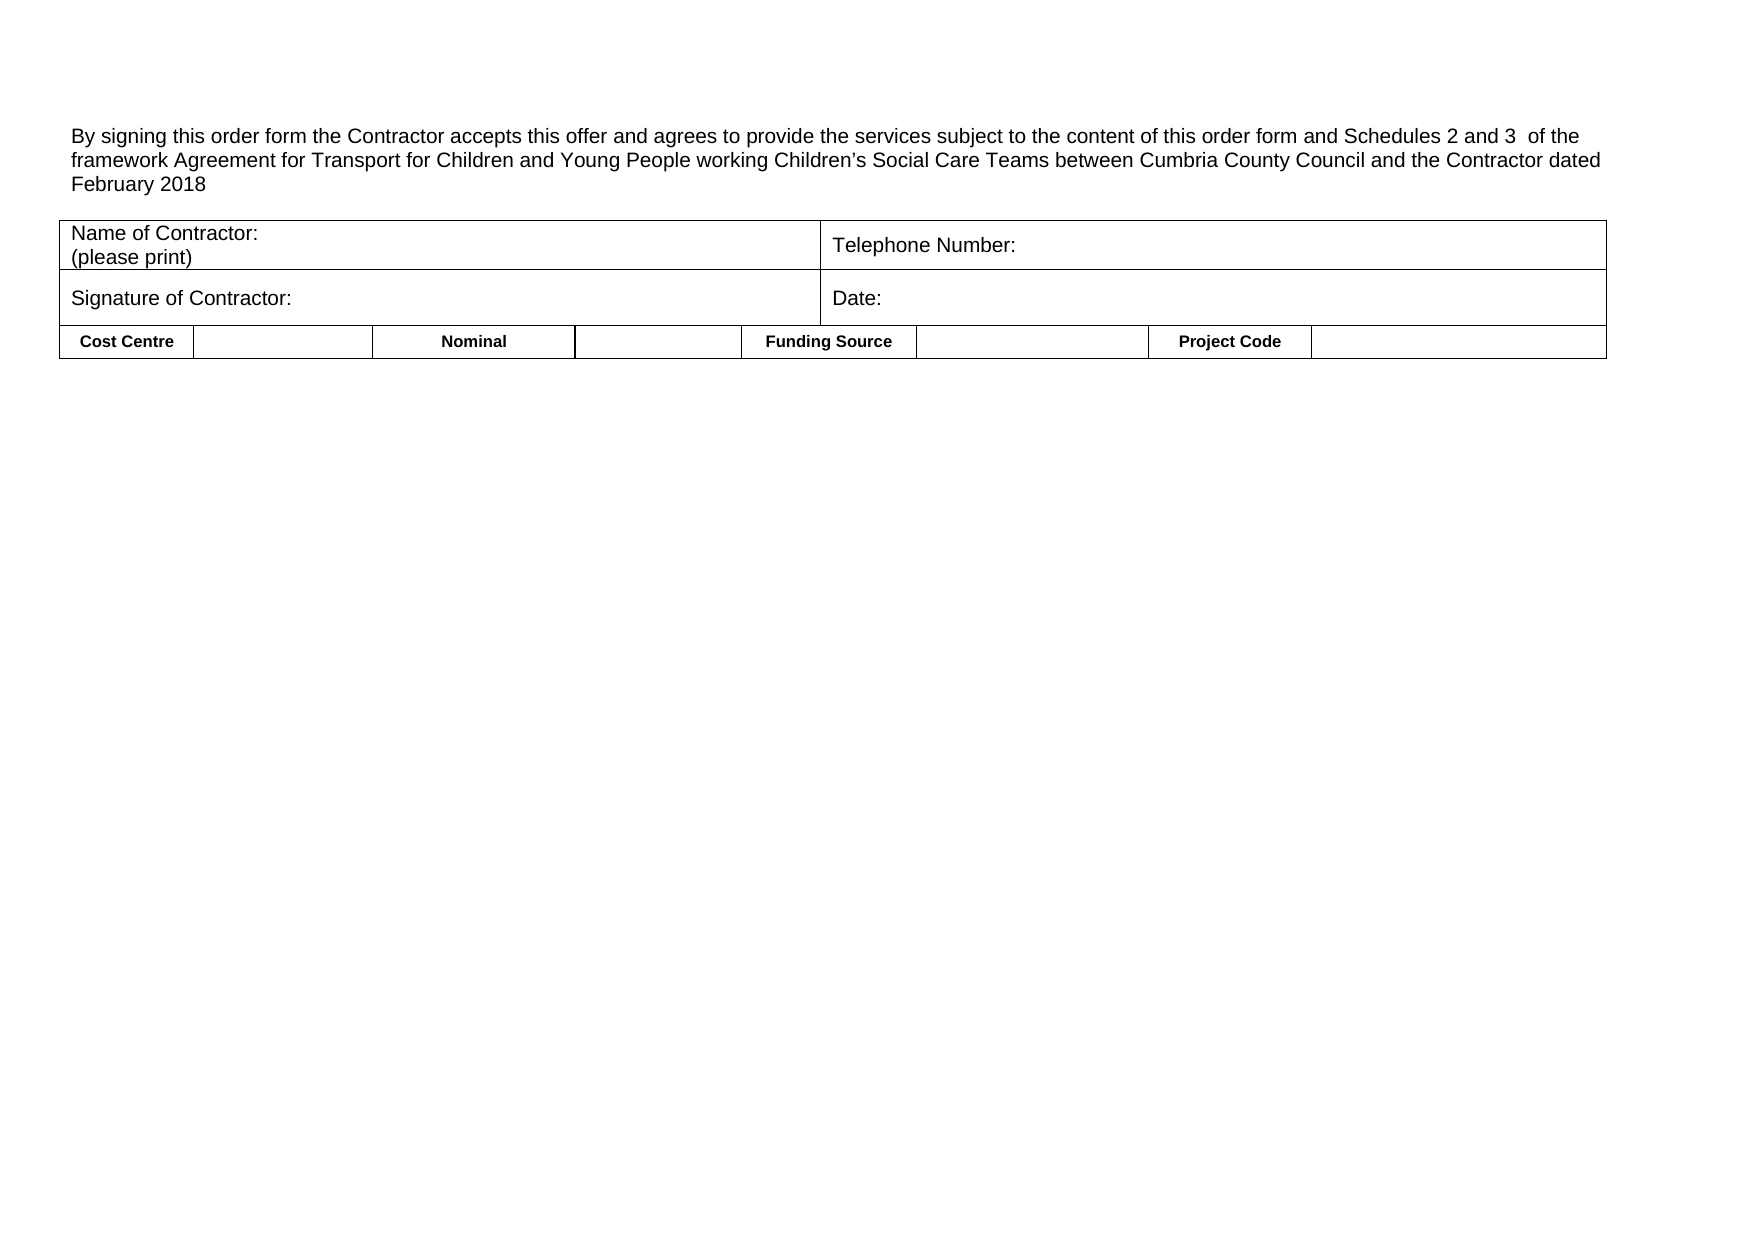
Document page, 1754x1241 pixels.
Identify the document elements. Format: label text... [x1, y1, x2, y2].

table_cell Funding Source [742, 326, 916, 357]
text By signing this order form the Contractor accepts this offer and agrees to provide the services subject to the content of this order form and Schedules 2 and 3 of the framework Agreement for Transport for Children and Young People working Children’s Social Care Teams between Cumbria County Council and the Contractor dated February 2018 [71, 124, 1683, 196]
table_header Telephone Number: [821, 221, 1606, 269]
table_cell Nominal [373, 326, 574, 357]
table_cell [194, 326, 372, 357]
table_header Name of Contractor: (please print) [60, 221, 820, 269]
table_cell [1312, 326, 1606, 357]
table_cell [917, 326, 1148, 357]
table_cell Project Code [1149, 326, 1311, 357]
table_cell Cost Centre [60, 326, 193, 357]
table_cell [576, 326, 741, 357]
table_cell Signature of Contractor: [60, 270, 820, 325]
table_cell Date: [821, 270, 1606, 325]
